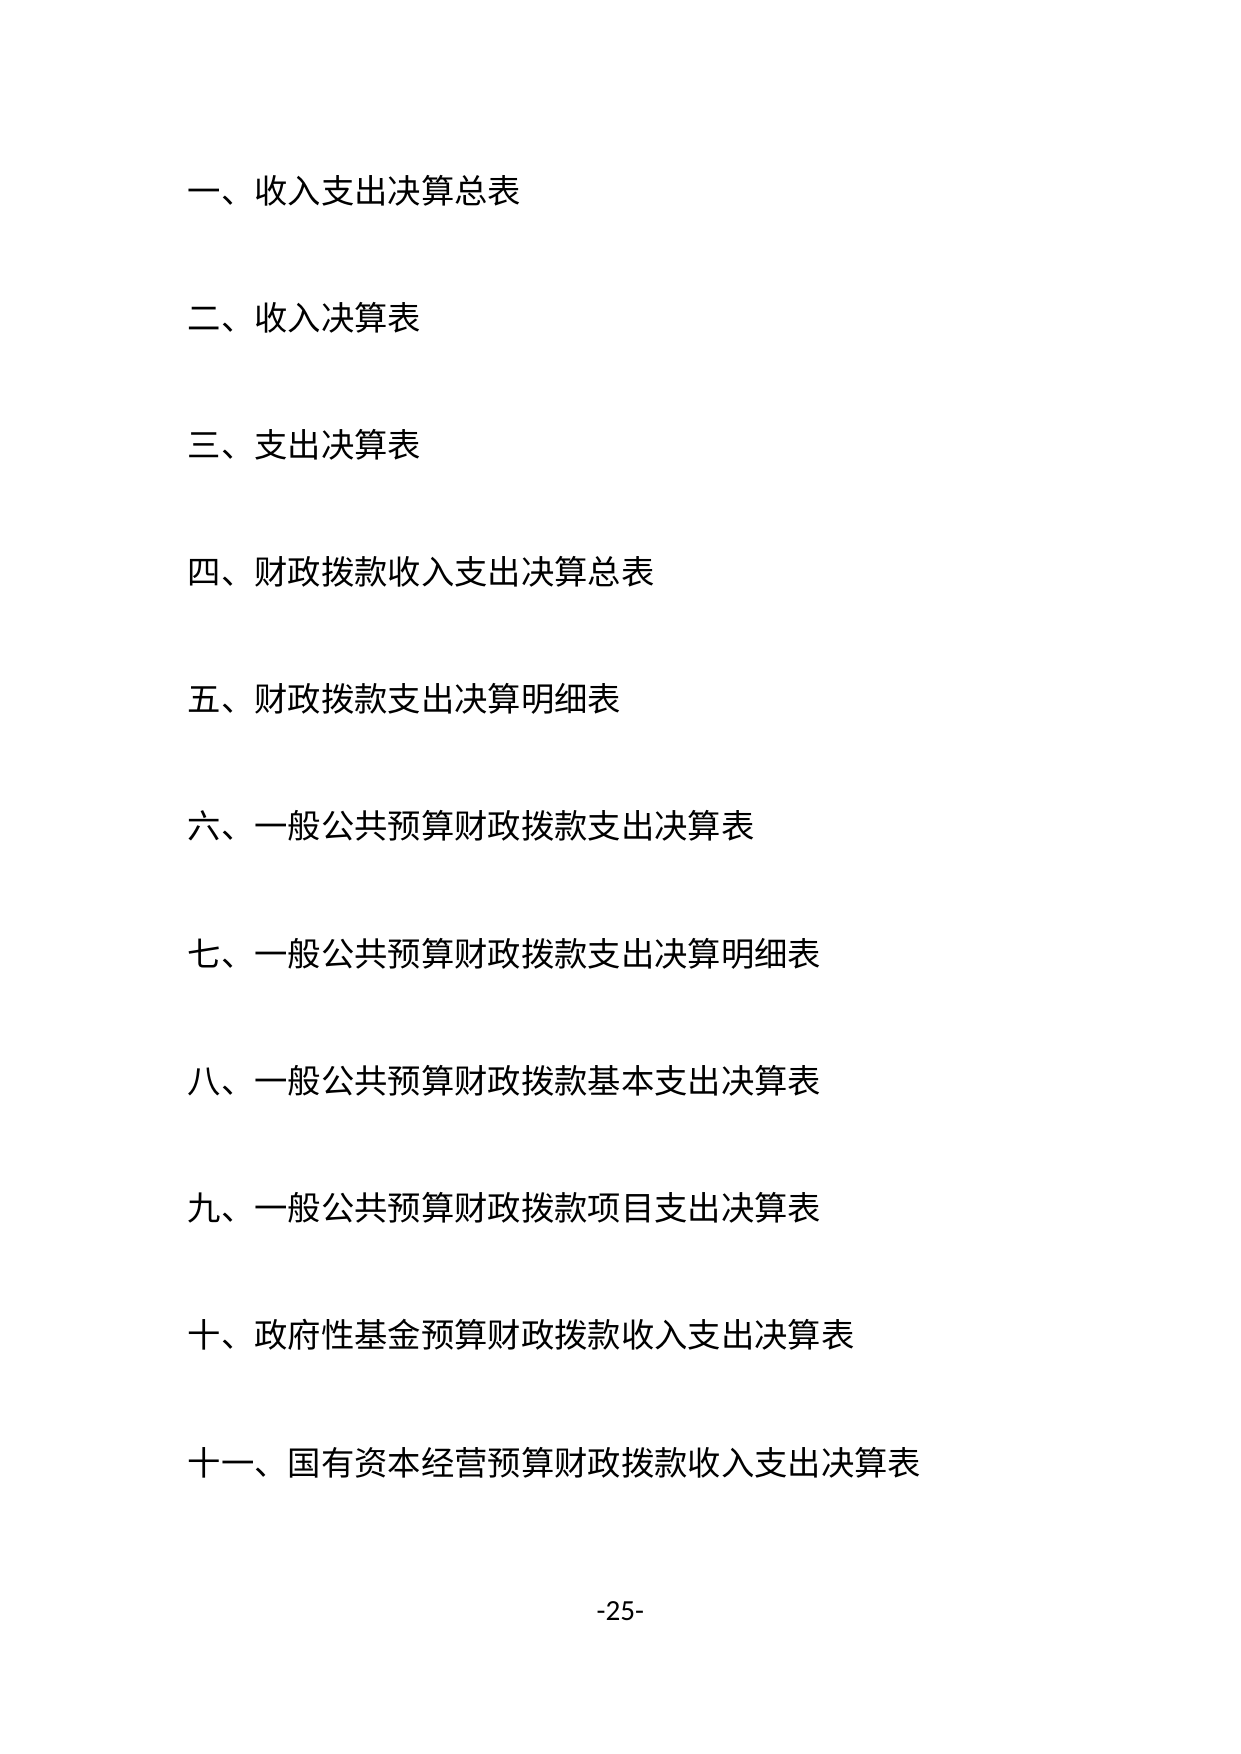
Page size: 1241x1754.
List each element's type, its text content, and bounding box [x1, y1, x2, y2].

subtitle 十一、国有资本经营预算财政拨款收入支出决算表 [187, 1428, 1053, 1493]
subtitle 十、政府性基金预算财政拨款收入支出决算表 [187, 1301, 1053, 1366]
subtitle 四、财政拨款收入支出决算总表 [187, 538, 1053, 603]
subtitle 六、一般公共预算财政拨款支出决算表 [187, 792, 1053, 857]
subtitle 八、一般公共预算财政拨款基本支出决算表 [187, 1046, 1053, 1111]
subtitle 五、财政拨款支出决算明细表 [187, 665, 1053, 730]
subtitle 七、一般公共预算财政拨款支出决算明细表 [187, 919, 1053, 984]
subtitle 九、一般公共预算财政拨款项目支出决算表 [187, 1173, 1053, 1238]
subtitle 一、收入支出决算总表 [187, 156, 1053, 221]
subtitle 二、收入决算表 [187, 283, 1053, 348]
subtitle 三、支出决算表 [187, 410, 1053, 475]
